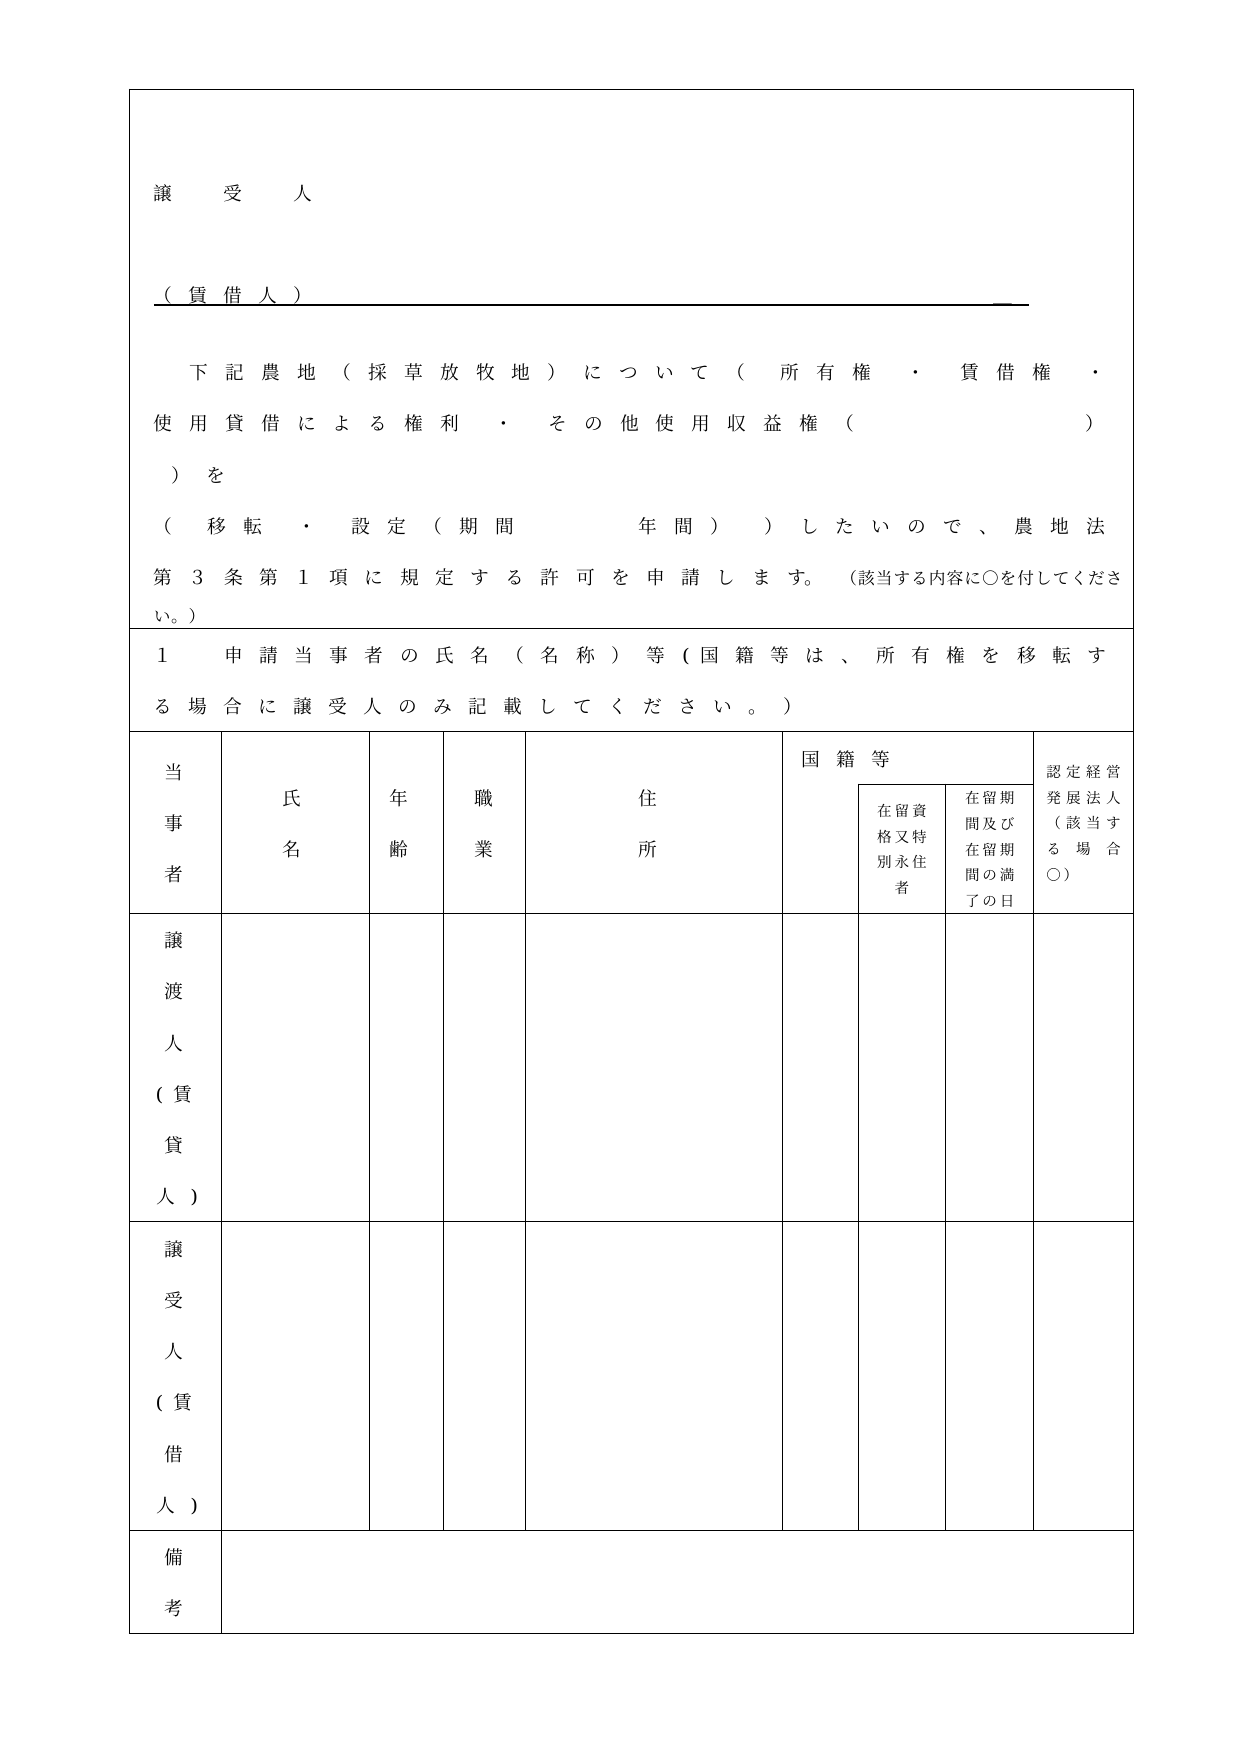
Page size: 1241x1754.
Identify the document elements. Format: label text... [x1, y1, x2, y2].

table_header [130, 90, 1133, 628]
table_cell 譲受人 (賃借人) [130, 1222, 221, 1530]
table_cell [222, 1222, 369, 1530]
table_cell 在留期間及び在留期間の満了の日 [946, 785, 1033, 913]
table_cell [1034, 1222, 1133, 1530]
table_cell [444, 914, 525, 1221]
table_cell [946, 914, 1033, 1221]
table_cell [444, 1222, 525, 1530]
table_cell 当事者 [130, 732, 221, 913]
table_cell 国籍等 [783, 732, 1033, 783]
table_cell 氏 名 [222, 732, 369, 913]
table_cell [370, 914, 443, 1221]
table_cell [370, 1222, 443, 1530]
table_cell [946, 1222, 1033, 1530]
table_cell 在留資格又特別永住者 [859, 785, 945, 913]
table_cell 譲渡人 (賃貸人) [130, 914, 221, 1221]
table_cell [859, 914, 945, 1221]
table_cell [526, 1222, 782, 1530]
table_cell 認定経営発展法人（該当する場合○） [1034, 732, 1133, 913]
table_cell [1034, 914, 1133, 1221]
table_cell 職 業 [444, 732, 525, 913]
table_cell [222, 914, 369, 1221]
table_cell [783, 914, 858, 1221]
table_cell [859, 1222, 945, 1530]
table_cell [783, 784, 858, 913]
table_cell 備 考 [130, 1531, 221, 1633]
table_cell １ 申請当事者の氏名（名称）等(国籍等は、所有権を移転する場合に譲受人のみ記載してください。） [130, 629, 1133, 731]
table_cell 住 所 [526, 732, 782, 913]
table_cell 年齢 [370, 732, 443, 913]
table_cell [222, 1531, 1133, 1633]
table_cell [783, 1222, 858, 1530]
table_cell [526, 914, 782, 1221]
